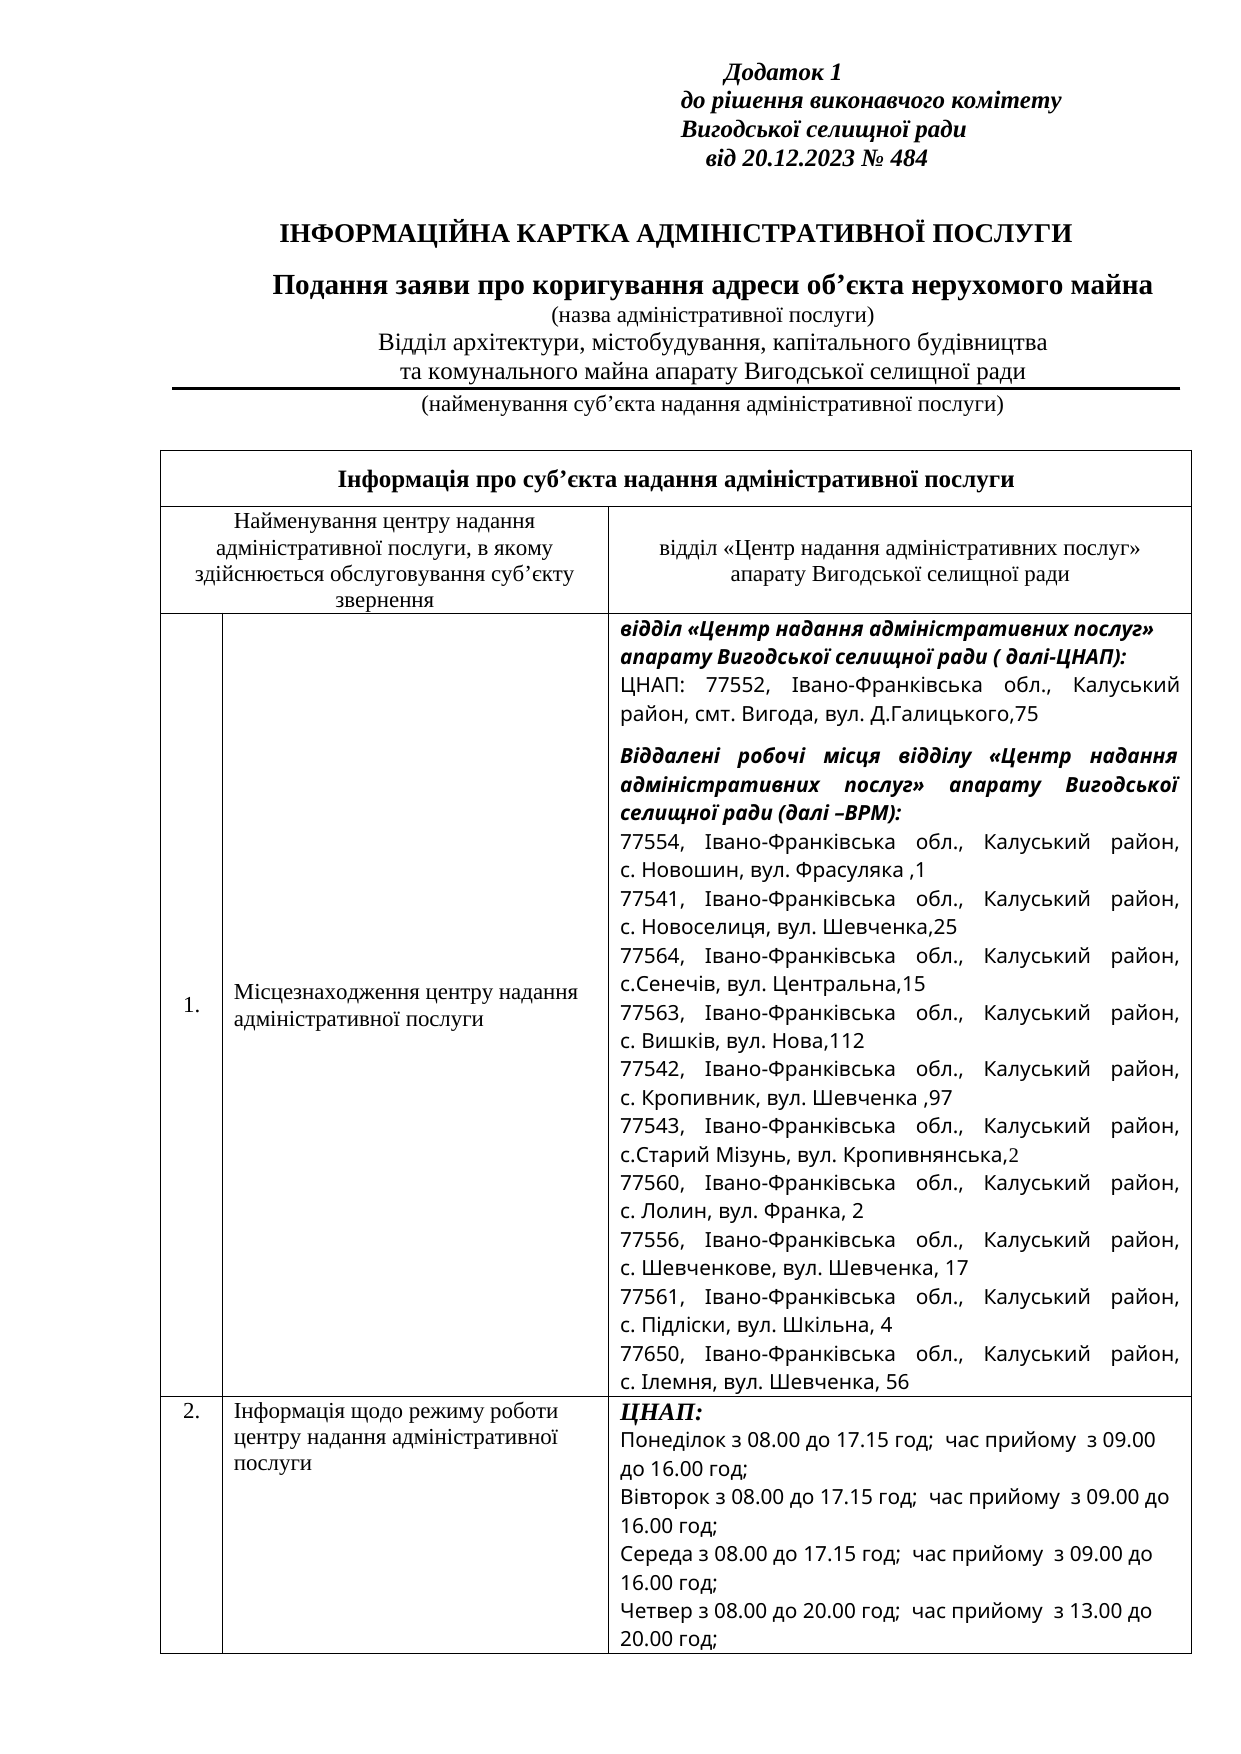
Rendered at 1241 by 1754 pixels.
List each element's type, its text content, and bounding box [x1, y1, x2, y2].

table_cell відділ «Центр надання адміністративних послуг» апарату Вигодської селищної ради ( далі-ЦНАП): ЦНАП: 77552, Івано-Франківська обл., Калуський район, смт. Вигода, вул. Д.Галицького,75 Віддалені робочі місця відділу «Центр надання адміністративних послуг» апарату Вигодської селищної ради (далі –ВРМ): 77554, Івано-Франківська обл., Калуський район, с. Новошин, вул. Фрасуляка ,1 77541, Івано-Франківська обл., Калуський район, с. Новоселиця, вул. Шевченка,25 77564, Івано-Франківська обл., Калуський район, с.Сенечів, вул. Центральна,15 77563, Івано-Франківська обл., Калуський район, с. Вишків, вул. Нова,112 77542, Івано-Франківська обл., Калуський район, с. Кропивник, вул. Шевченка ,97 77543, Івано-Франківська обл., Калуський район, с.Старий Мізунь, вул. Кропивнянська,2 77560, Івано-Франківська обл., Калуський район, с. Лолин, вул. Франка, 2 77556, Івано-Франківська обл., Калуський район, с. Шевченкове, вул. Шевченка, 17 77561, Івано-Франківська обл., Калуський район, с. Підліски, вул. Шкільна, 4 77650, Івано-Франківська обл., Калуський район, с. Ілемня, вул. Шевченка, 56 [609, 614, 1191, 1396]
table_cell 2. [161, 1397, 222, 1653]
table_cell відділ «Центр надання адміністративних послуг» апарату Вигодської селищної ради [609, 507, 1191, 613]
table_cell Місцезнаходження центру надання адміністративної послуги [223, 614, 608, 1396]
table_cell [223, 1397, 608, 1653]
table_cell Інформація про суб’єкта надання адміністративної послуги [161, 451, 1191, 506]
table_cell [609, 1397, 1191, 1653]
table_cell 1. [161, 614, 222, 1396]
table_cell Найменування центру надання адміністративної послуги, в якому здійснюється обслуговування суб’єкту звернення [161, 507, 608, 613]
table_header ІНФОРМАЦІЙНА КАРТКА АДМІНІСТРАТИВНОЇ ПОСЛУГИ Подання заяви про коригування адреси об’єкта нерухомого майна (назва адміністративної послуги) Відділ архітектури, містобудування, капітального будівництва та комунального майна апарату Вигодської селищної ради (найменування суб’єкта надання адміністративної послуги) [160, 217, 1192, 450]
